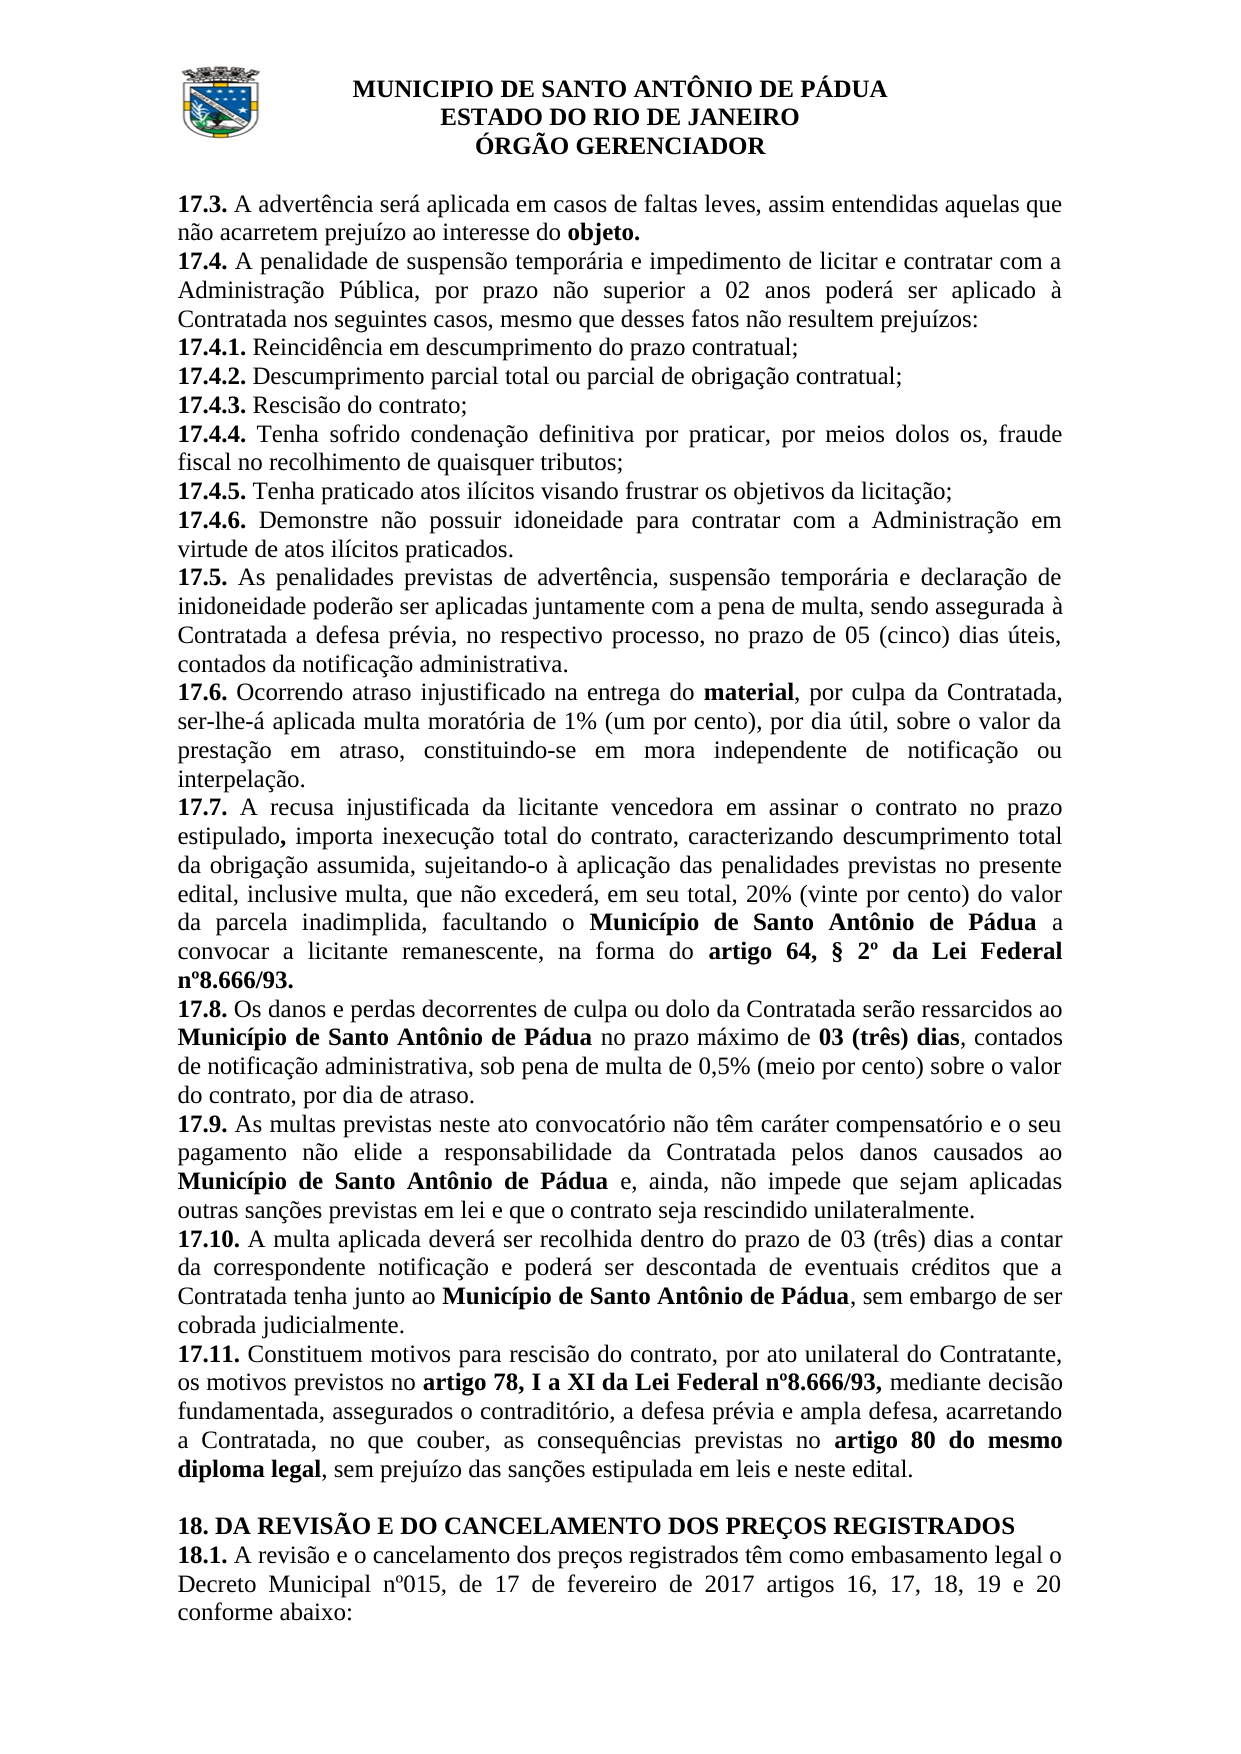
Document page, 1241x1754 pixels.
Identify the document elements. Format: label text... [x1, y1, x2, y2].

text 17.9. As multas previstas neste ato convocatório não têm caráter compensatório e o seu pagamento não elide a responsabilidade da Contratada pelos danos causados ao Município de Santo Antônio de Pádua e, ainda, não impede que sejam aplicadas outras sanções previstas em lei e que o contrato seja rescindido unilateralmente. [177, 1109, 1063, 1224]
text 17.4.2. Descumprimento parcial total ou parcial de obrigação contratual; [177, 361, 1063, 390]
text 17.6. Ocorrendo atraso injustificado na entrega do material, por culpa da Contratada, ser-lhe-á aplicada multa moratória de 1% (um por cento), por dia útil, sobre o valor da prestação em atraso, constituindo-se em mora independente de notificação ou interpelação. [177, 677, 1063, 792]
text 18. DA REVISÃO E DO CANCELAMENTO DOS PREÇOS REGISTRADOS [177, 1511, 1063, 1540]
picture [177, 65, 264, 141]
text 17.4.1. Reincidência em descumprimento do prazo contratual; [177, 332, 1063, 361]
text 17.7. A recusa injustificada da licitante vencedora em assinar o contrato no prazo estipulado, importa inexecução total do contrato, caracterizando descumprimento total da obrigação assumida, sujeitando-o à aplicação das penalidades previstas no presente edital, inclusive multa, que não excederá, em seu total, 20% (vinte por cento) do valor da parcela inadimplida, facultando o Município de Santo Antônio de Pádua a convocar a licitante remanescente, na forma do artigo 64, § 2º da Lei Federal nº8.666/93. [177, 792, 1063, 994]
text 17.4. A penalidade de suspensão temporária e impedimento de licitar e contratar com a Administração Pública, por prazo não superior a 02 anos poderá ser aplicado à Contratada nos seguintes casos, mesmo que desses fatos não resultem prejuízos: [177, 246, 1063, 332]
text 17.4.3. Rescisão do contrato; [177, 390, 1063, 419]
text 17.4.4. Tenha sofrido condenação definitiva por praticar, por meios dolos os, fraude fiscal no recolhimento de quaisquer tributos; [177, 419, 1063, 476]
text 17.10. A multa aplicada deverá ser recolhida dentro do prazo de 03 (três) dias a contar da correspondente notificação e poderá ser descontada de eventuais créditos que a Contratada tenha junto ao Município de Santo Antônio de Pádua, sem embargo de ser cobrada judicialmente. [177, 1224, 1063, 1339]
text 18.1. A revisão e o cancelamento dos preços registrados têm como embasamento legal o Decreto Municipal nº015, de 17 de fevereiro de 2017 artigos 16, 17, 18, 19 e 20 conforme abaixo: [177, 1540, 1063, 1626]
text 17.4.5. Tenha praticado atos ilícitos visando frustrar os objetivos da licitação; [177, 476, 1063, 505]
text 17.3. A advertência será aplicada em casos de faltas leves, assim entendidas aquelas que não acarretem prejuízo ao interesse do objeto. [177, 189, 1063, 246]
text 17.4.6. Demonstre não possuir idoneidade para contratar com a Administração em virtude de atos ilícitos praticados. [177, 505, 1063, 562]
text 17.8. Os danos e perdas decorrentes de culpa ou dolo da Contratada serão ressarcidos ao Município de Santo Antônio de Pádua no prazo máximo de 03 (três) dias, contados de notificação administrativa, sob pena de multa de 0,5% (meio por cento) sobre o valor do contrato, por dia de atraso. [177, 994, 1063, 1109]
text 17.11. Constituem motivos para rescisão do contrato, por ato unilateral do Contratante, os motivos previstos no artigo 78, I a XI da Lei Federal nº8.666/93, mediante decisão fundamentada, assegurados o contraditório, a defesa prévia e ampla defesa, acarretando a Contratada, no que couber, as consequências previstas no artigo 80 do mesmo diploma legal, sem prejuízo das sanções estipulada em leis e neste edital. [177, 1339, 1063, 1482]
text 17.5. As penalidades previstas de advertência, suspensão temporária e declaração de inidoneidade poderão ser aplicadas juntamente com a pena de multa, sendo assegurada à Contratada a defesa prévia, no respectivo processo, no prazo de 05 (cinco) dias úteis, contados da notificação administrativa. [177, 562, 1063, 677]
